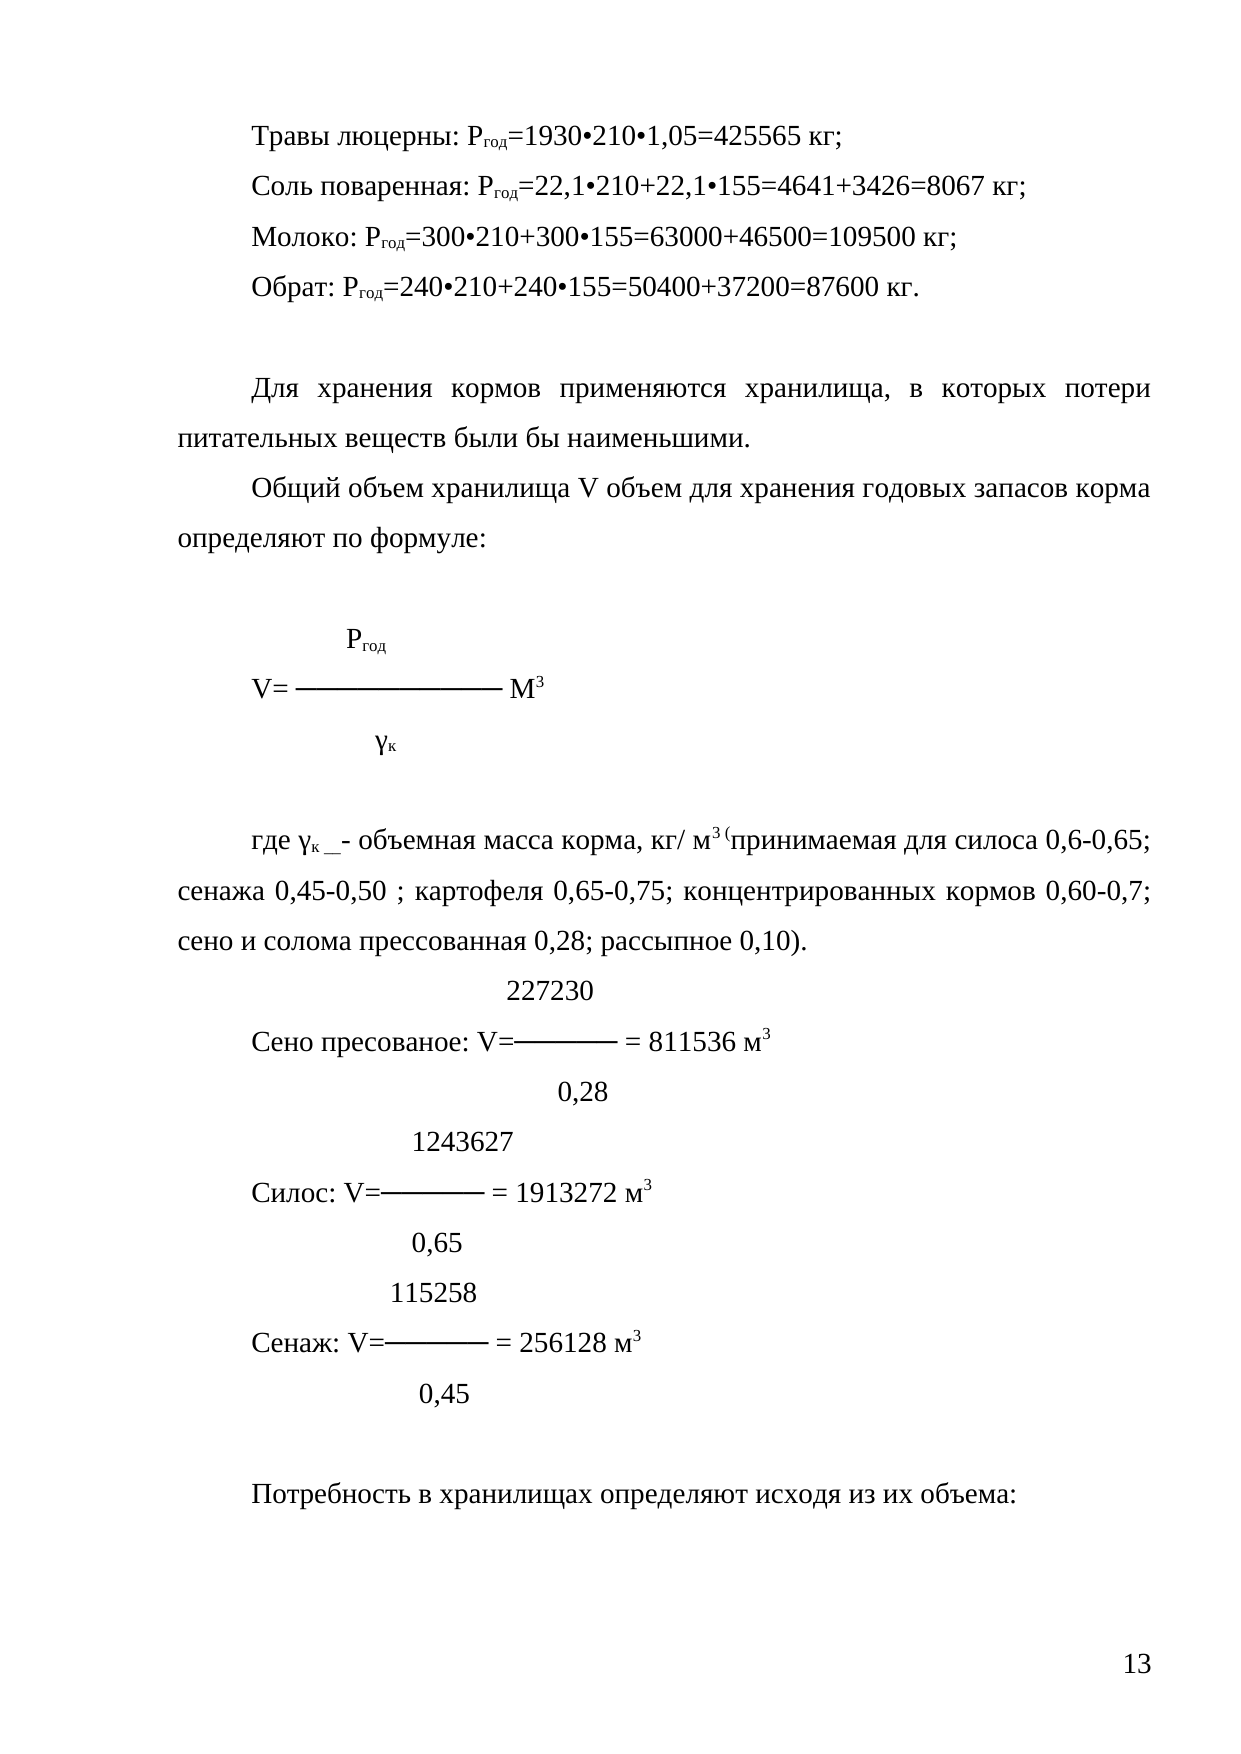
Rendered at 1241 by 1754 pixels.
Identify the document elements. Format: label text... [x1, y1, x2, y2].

text Сенаж: V=───── = [177, 1326, 1152, 1359]
text Ргод [177, 621, 1152, 655]
text 1243627 [177, 1124, 1152, 1158]
text 0,28 [177, 1074, 1152, 1108]
text Сено пресованое: V=───── = [177, 1024, 1152, 1057]
text 0,65 [177, 1225, 1152, 1258]
text Обрат: Ргод=240•210+240•155=50400+37200=87600 кг. [177, 269, 1152, 303]
text Молоко: Ргод=300•210+300•155=63000+46500=109500 кг; [177, 219, 1152, 252]
text Силос: V=───── = [177, 1175, 1152, 1208]
text Общий объем хранилища V объем для хранения годовых запасов корма определяют по формуле: [177, 470, 1152, 554]
text V= ────────── М3 [177, 672, 1152, 705]
text 227230 [177, 973, 1152, 1007]
text γк [177, 722, 1152, 755]
text Для хранения кормов применяются хранилища, в которых потери питательных веществ были бы наименьшими. [177, 370, 1152, 453]
text Потребность в хранилищах определяют исходя из их объема: [177, 1477, 1152, 1510]
text 115258 [177, 1275, 1152, 1309]
text 0,45 [177, 1376, 1152, 1409]
text Соль поваренная: Ргод=22,1•210+22,1•155=4641+3426=8067 кг; [177, 168, 1152, 202]
text где γк __- объемная масса корма, кг/ м3 (принимаемая для силоса 0,6-0,65; сенажа 0,45-0,50 ; картофеля 0,65-0,75; концентрированных кормов 0,60-0,7; сено и солома прессованная 0,28; рассыпное 0,10). [177, 822, 1152, 957]
text Травы люцерны: Ргод=1930•210•1,05=425565 кг; [177, 118, 1152, 152]
